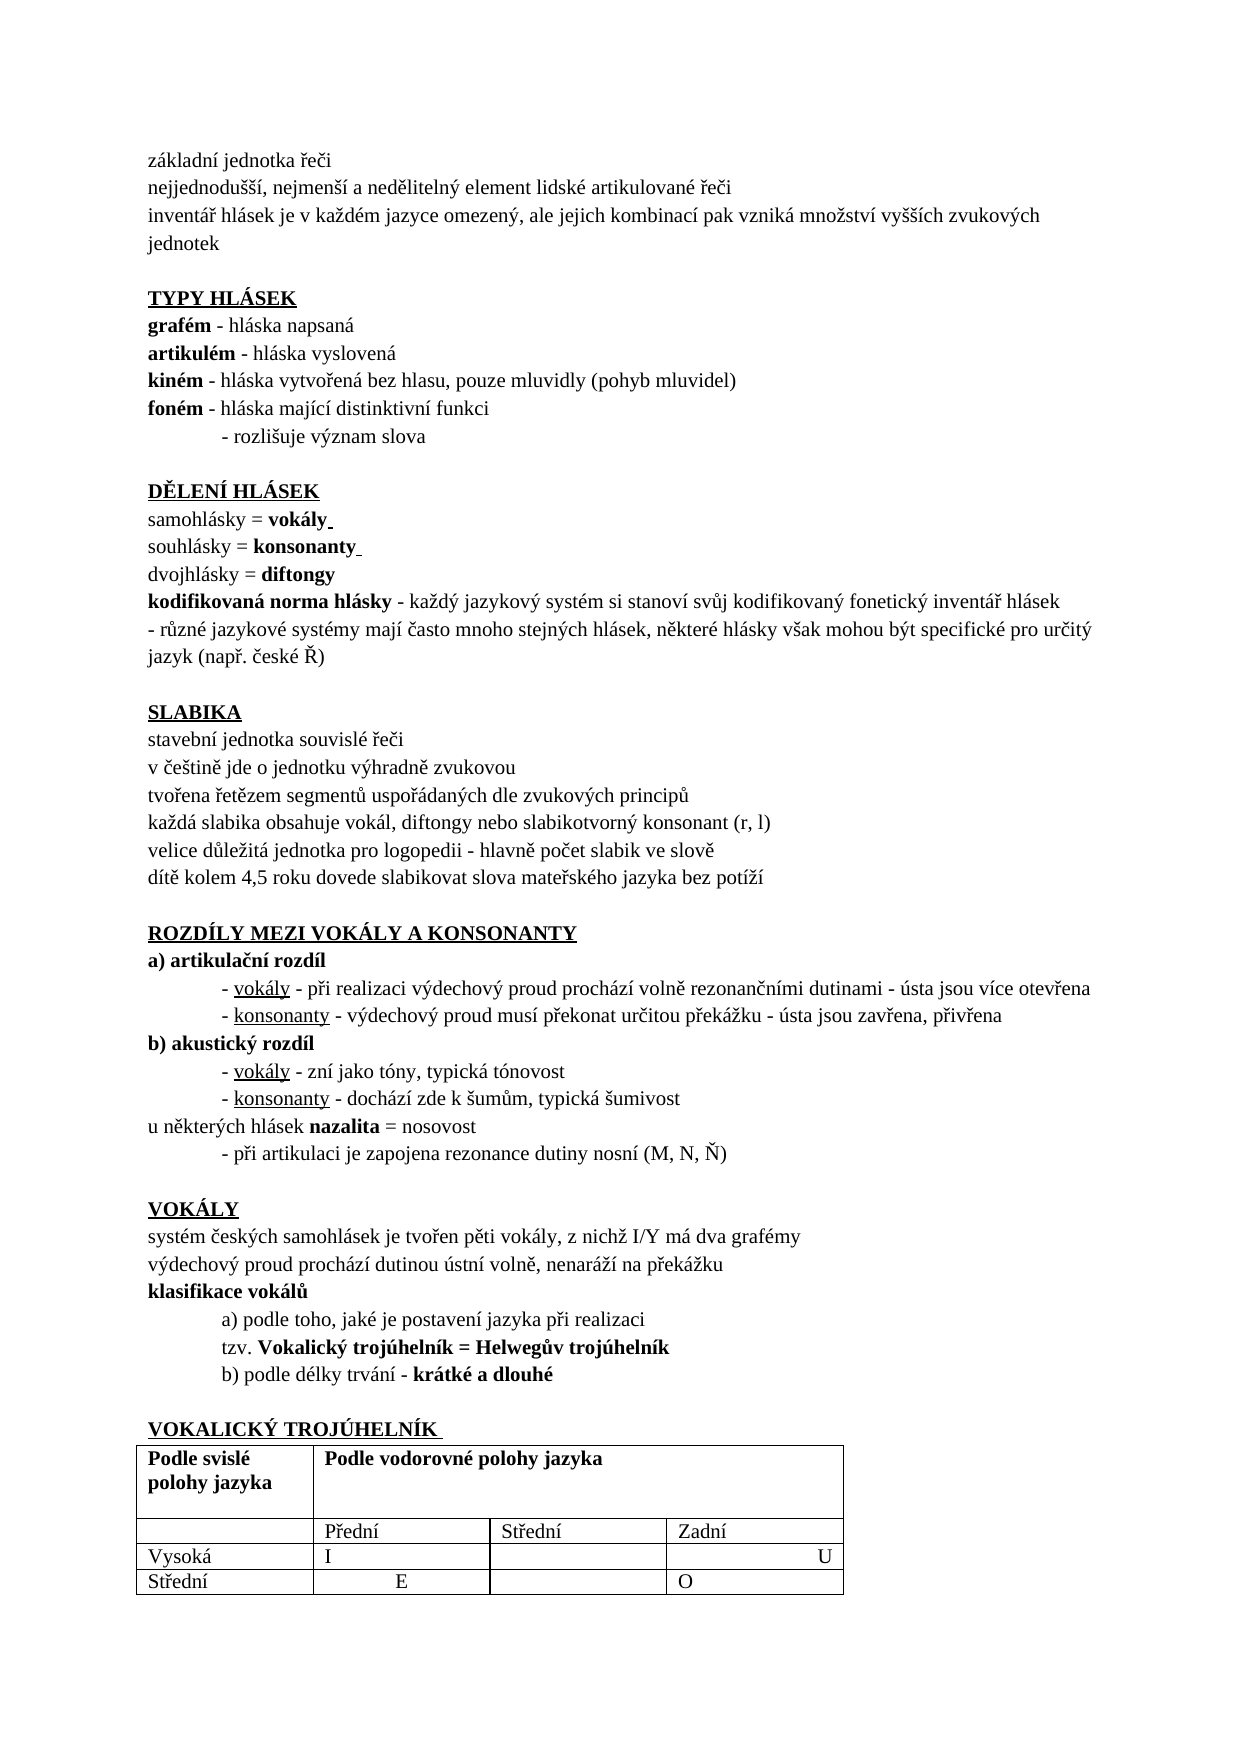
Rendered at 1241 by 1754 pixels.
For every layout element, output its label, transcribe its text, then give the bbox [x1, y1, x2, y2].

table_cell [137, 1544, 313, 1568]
text TYPY HLÁSEK [148, 258, 1093, 310]
text - při artikulaci je zapojena rezonance dutiny nosní (M, N, Ň) [148, 1141, 1093, 1165]
text každá slabika obsahuje vokál, diftongy nebo slabikotvorný konsonant (r, l) [148, 810, 1093, 834]
text stavební jednotka souvislé řeči [148, 727, 1093, 751]
text kiném - hláska vytvořená bez hlasu, pouze mluvidly (pohyb mluvidel) [148, 368, 1093, 392]
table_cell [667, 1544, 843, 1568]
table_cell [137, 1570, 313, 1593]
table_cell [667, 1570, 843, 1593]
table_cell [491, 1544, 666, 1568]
text grafém - hláska napsaná [148, 313, 1093, 337]
text VOKALICKÝ TROJÚHELNÍK [148, 1417, 1093, 1441]
text foném - hláska mající distinktivní funkci [148, 396, 1093, 420]
text - konsonanty - dochází zde k šumům, typická šumivost [148, 1086, 1093, 1110]
text základní jednotka řeči [148, 148, 1093, 172]
text samohlásky = vokály [148, 506, 1093, 531]
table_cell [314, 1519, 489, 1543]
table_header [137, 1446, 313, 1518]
text a) podle toho, jaké je postavení jazyka při realizaci [148, 1307, 1093, 1331]
text tvořena řetězem segmentů uspořádaných dle zvukových principů [148, 782, 1093, 807]
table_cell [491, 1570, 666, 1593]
text nejjednodušší, nejmenší a nedělitelný element lidské artikulované řeči [148, 175, 1093, 199]
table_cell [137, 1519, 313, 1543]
text b) podle délky trvání - krátké a dlouhé [148, 1362, 1093, 1386]
text systém českých samohlásek je tvořen pěti vokály, z nichž I/Y má dva grafémy [148, 1224, 1093, 1248]
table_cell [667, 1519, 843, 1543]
text - vokály - zní jako tóny, typická tónovost [148, 1058, 1093, 1083]
text inventář hlásek je v každém jazyce omezený, ale jejich kombinací pak vzniká množství vyšších zvukových jednotek [148, 203, 1093, 254]
text výdechový proud prochází dutinou ústní volně, nenaráží na překážku [148, 1252, 1093, 1276]
text dvojhlásky = diftongy [148, 562, 1093, 586]
text - rozlišuje význam slova [148, 424, 1093, 448]
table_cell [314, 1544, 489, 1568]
text - vokály - při realizaci výdechový proud prochází volně rezonančními dutinami - ústa jsou více otevřena [148, 976, 1093, 1000]
text tzv. Vokalický trojúhelník = Helwegův trojúhelník [148, 1334, 1093, 1359]
text ROZDÍLY MEZI VOKÁLY A KONSONANTY [148, 893, 1093, 944]
text - různé jazykové systémy mají často mnoho stejných hlásek, některé hlásky však mohou být specifické pro určitý jazyk (např. české Ř) [148, 617, 1093, 668]
text a) artikulační rozdíl [148, 948, 1093, 972]
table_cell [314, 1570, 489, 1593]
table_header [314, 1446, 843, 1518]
text souhlásky = konsonanty [148, 534, 1093, 558]
text - konsonanty - výdechový proud musí překonat určitou překážku - ústa jsou zavřena, přivřena [148, 1003, 1093, 1027]
text b) akustický rozdíl [148, 1031, 1093, 1055]
text DĚLENÍ HLÁSEK [148, 451, 1093, 503]
text kodifikovaná norma hlásky - každý jazykový systém si stanoví svůj kodifikovaný fonetický inventář hlásek [148, 589, 1093, 613]
text u některých hlásek nazalita = nosovost [148, 1114, 1093, 1138]
text SLABIKA [148, 672, 1093, 724]
text velice důležitá jednotka pro logopedii - hlavně počet slabik ve slově [148, 838, 1093, 862]
text VOKÁLY [148, 1169, 1093, 1221]
text dítě kolem 4,5 roku dovede slabikovat slova mateřského jazyka bez potíží [148, 865, 1093, 889]
text klasifikace vokálů [148, 1279, 1093, 1303]
text v češtině jde o jednotku výhradně zvukovou [148, 755, 1093, 779]
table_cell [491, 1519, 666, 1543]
text artikulém - hláska vyslovená [148, 341, 1093, 365]
